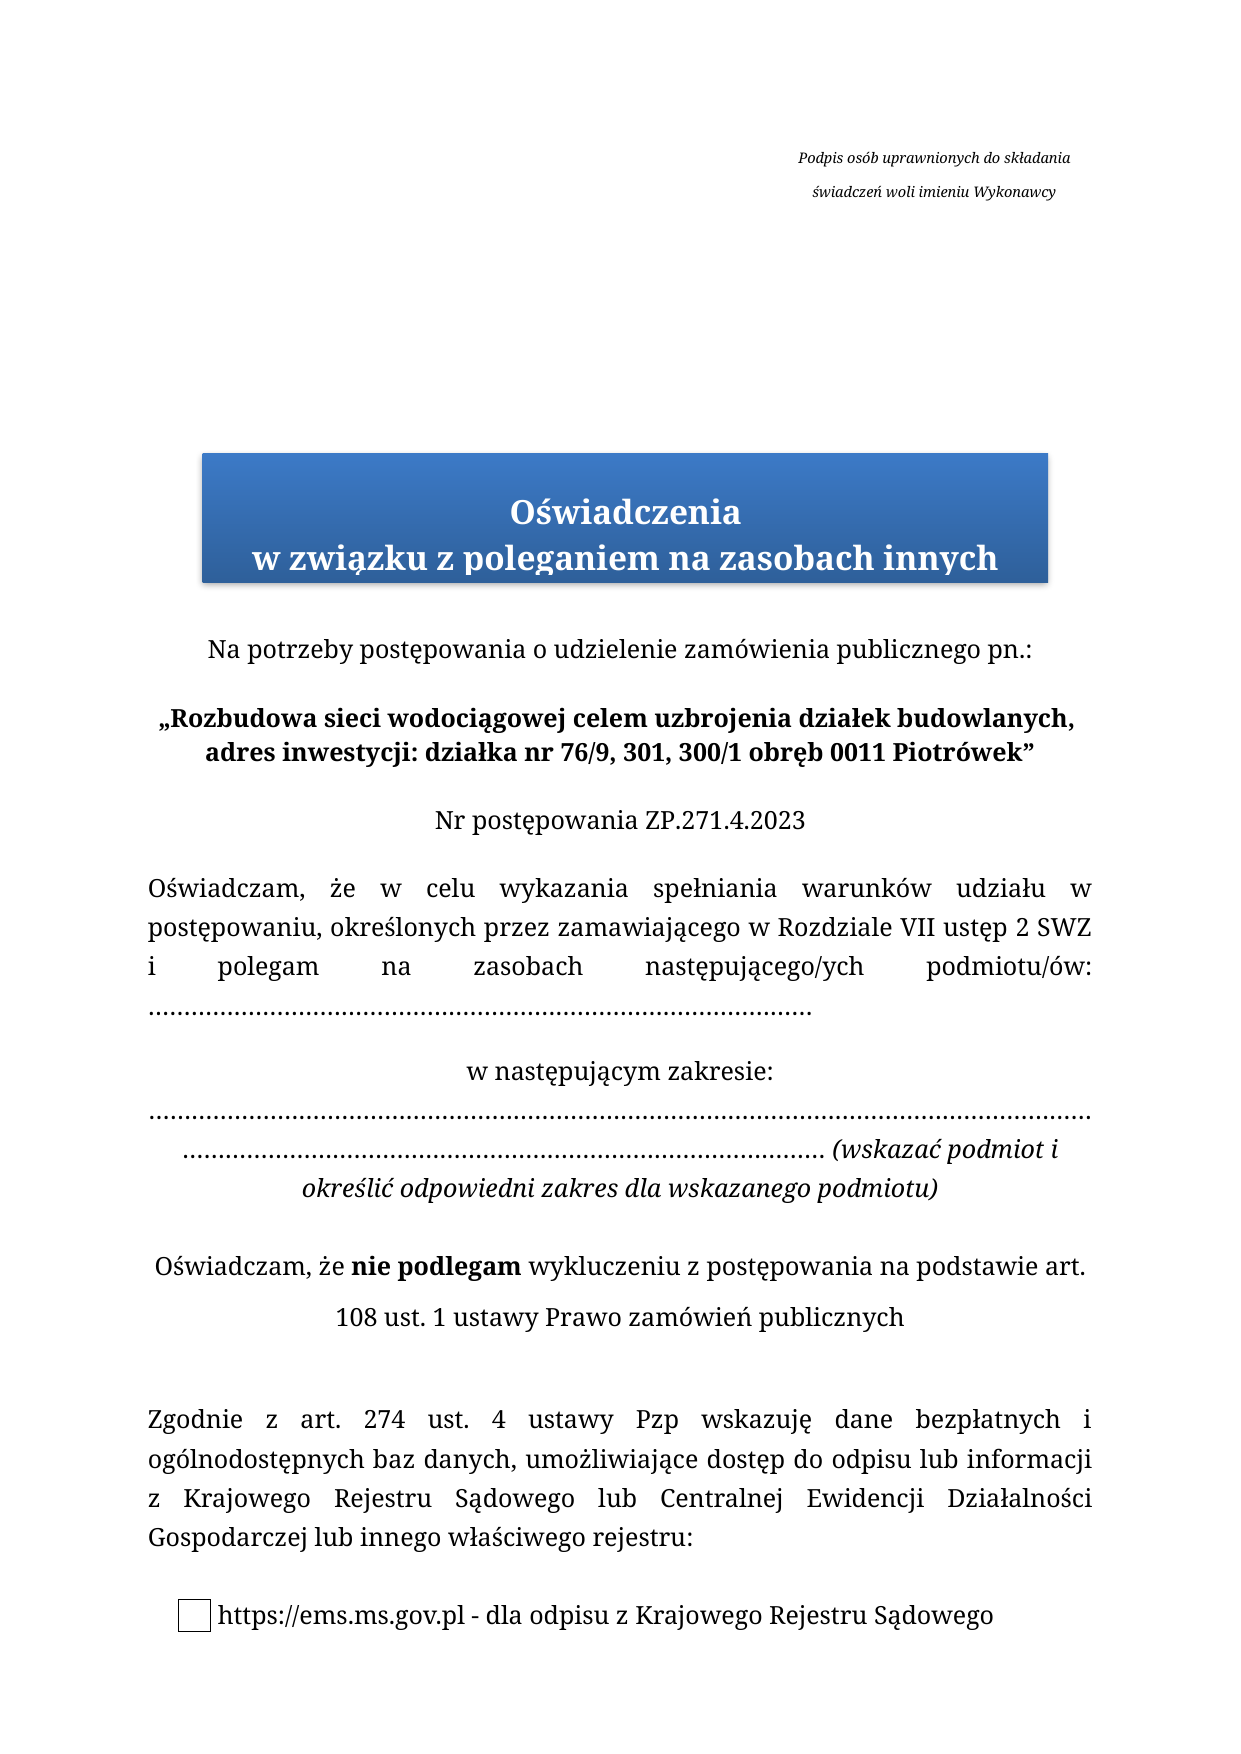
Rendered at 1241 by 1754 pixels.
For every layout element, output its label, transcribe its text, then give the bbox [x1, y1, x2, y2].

text Oświadczam, że nie podlegam wykluczeniu z postępowania na podstawie art. 108 ust. 1 ustawy Prawo zamówień publicznych [148, 1249, 1093, 1334]
text „Rozbudowa sieci wodociągowej celem uzbrojenia działek budowlanych, adres inwestycji: działka nr 76/9, 301, 300/1 obręb 0011 Piotrówek” [148, 666, 1093, 768]
text Zgodnie z art. 274 ust. 4 ustawy Pzp wskazuję dane bezpłatnych i ogólnodostępnych baz danych, umożliwiające dostęp do odpisu lub informacji z Krajowego Rejestru Sądowego lub Centralnej Ewidencji Działalności Gospodarczej lub innego właściwego rejestru: [148, 1402, 1093, 1554]
text w następującym zakresie: [148, 1053, 1093, 1087]
text Podpis osób uprawnionych do składania świadczeń woli imieniu Wykonawcy [783, 148, 1086, 216]
text https://ems.ms.gov.pl - dla odpisu z Krajowego Rejestru Sądowego [177, 1598, 1093, 1632]
text Oświadczam, że w celu wykazania spełniania warunków udziału w postępowaniu, określonych przez zamawiającego w Rozdziale VII ustęp 2 SWZ i polegam na zasobach następującego/ych podmiotu/ów: ………………………………………………………………………………… [148, 871, 1093, 1050]
text Na potrzeby postępowania o udzielenie zamówienia publicznego pn.: [148, 632, 1093, 666]
text …………………………………………………………………………………………………………………………………………………………………………………………………… (wskazać podmiot i określić odpowiedni zakres dla wskazanego podmiotu) [148, 1092, 1093, 1205]
text Nr postępowania ZP.271.4.2023 [148, 802, 1093, 837]
